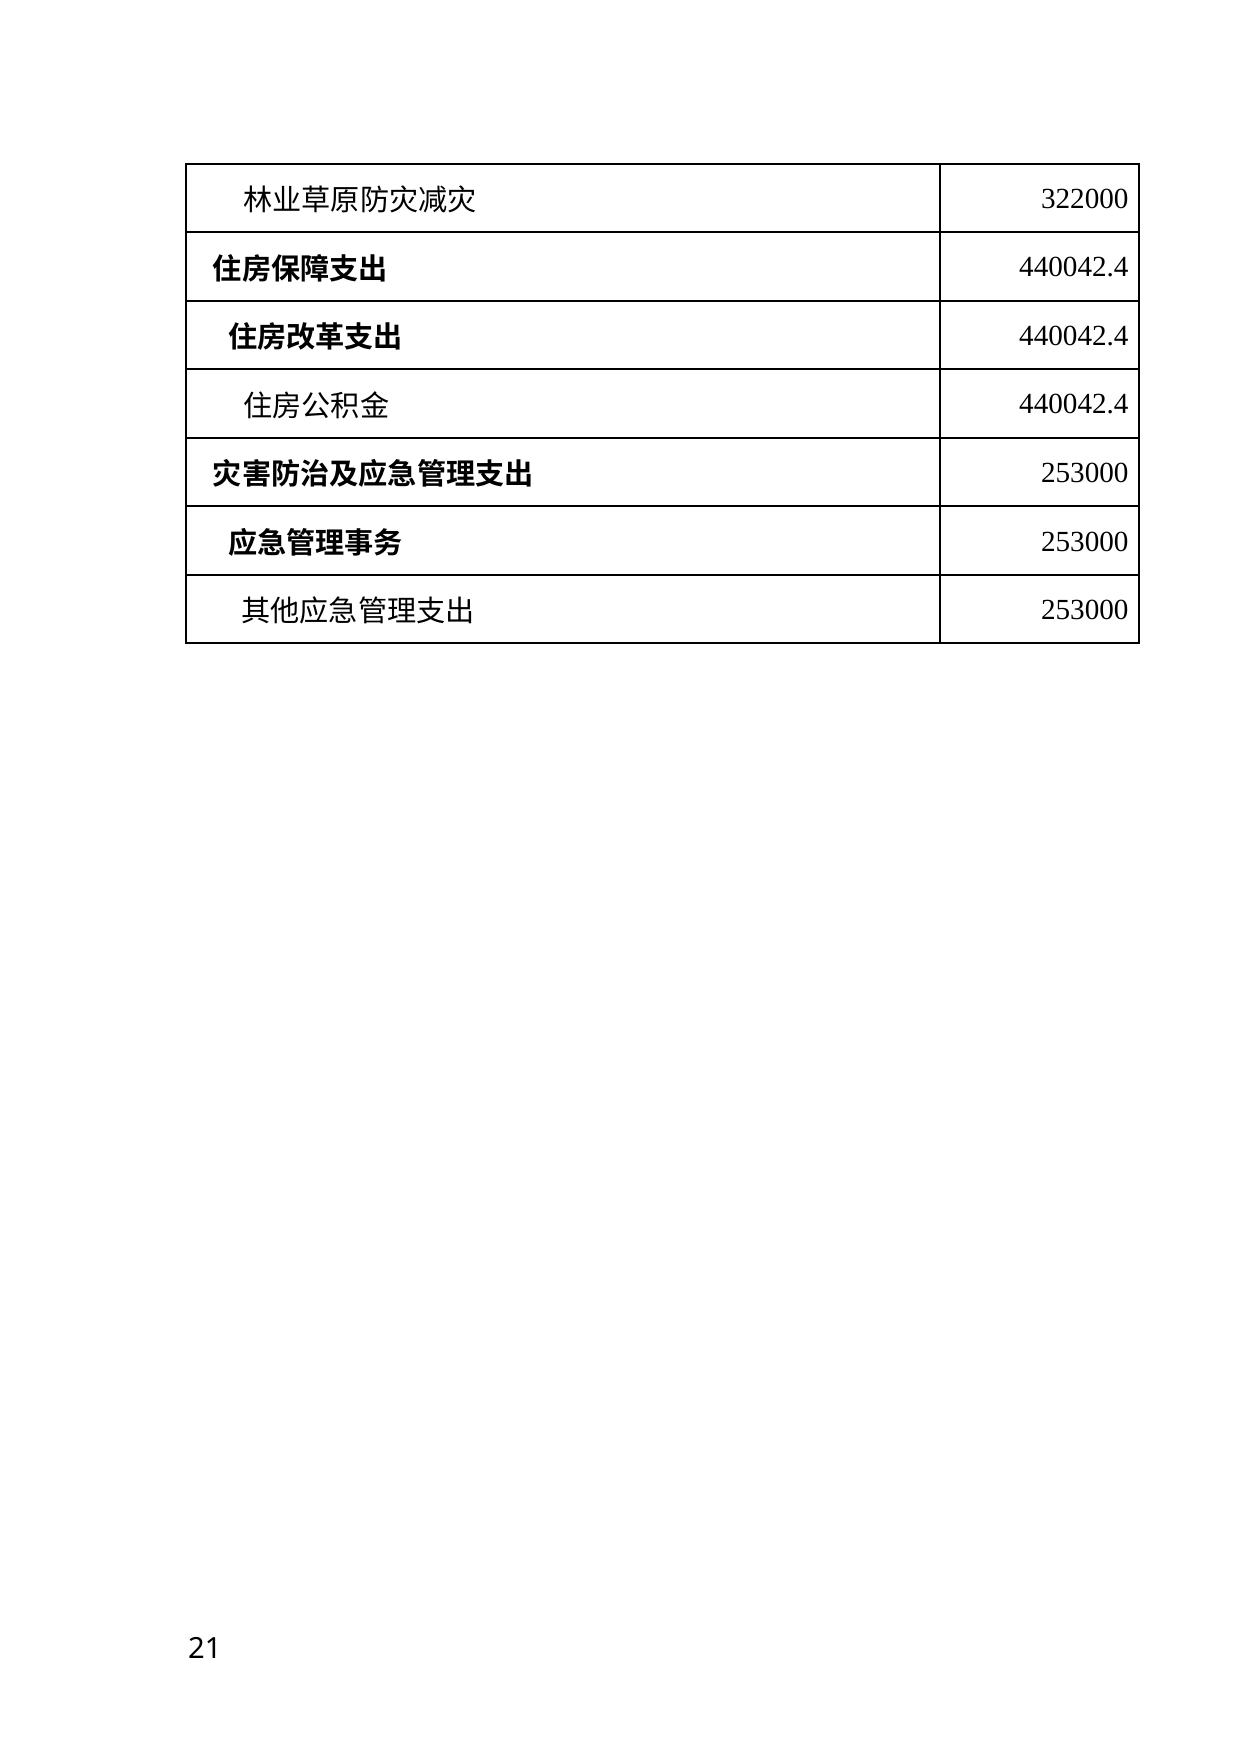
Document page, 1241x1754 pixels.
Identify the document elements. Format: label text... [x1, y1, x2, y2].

table_cell 住房公积金 [187, 370, 939, 437]
table_cell 440042.4 [941, 233, 1138, 299]
table_cell 440042.4 [941, 302, 1138, 368]
table_cell 440042.4 [941, 370, 1138, 437]
table_cell 灾害防治及应急管理支出 [187, 439, 939, 505]
table_cell 住房保障支出 [187, 233, 939, 299]
table_cell 253000 [941, 576, 1138, 642]
table_cell 322000 [941, 165, 1138, 231]
table_cell 应急管理事务 [187, 507, 939, 574]
table_cell 林业草原防灾减灾 [187, 165, 939, 231]
table_cell 其他应急管理支出 [187, 576, 939, 642]
table_cell 253000 [941, 439, 1138, 505]
table_cell 253000 [941, 507, 1138, 574]
table_cell 住房改革支出 [187, 302, 939, 368]
